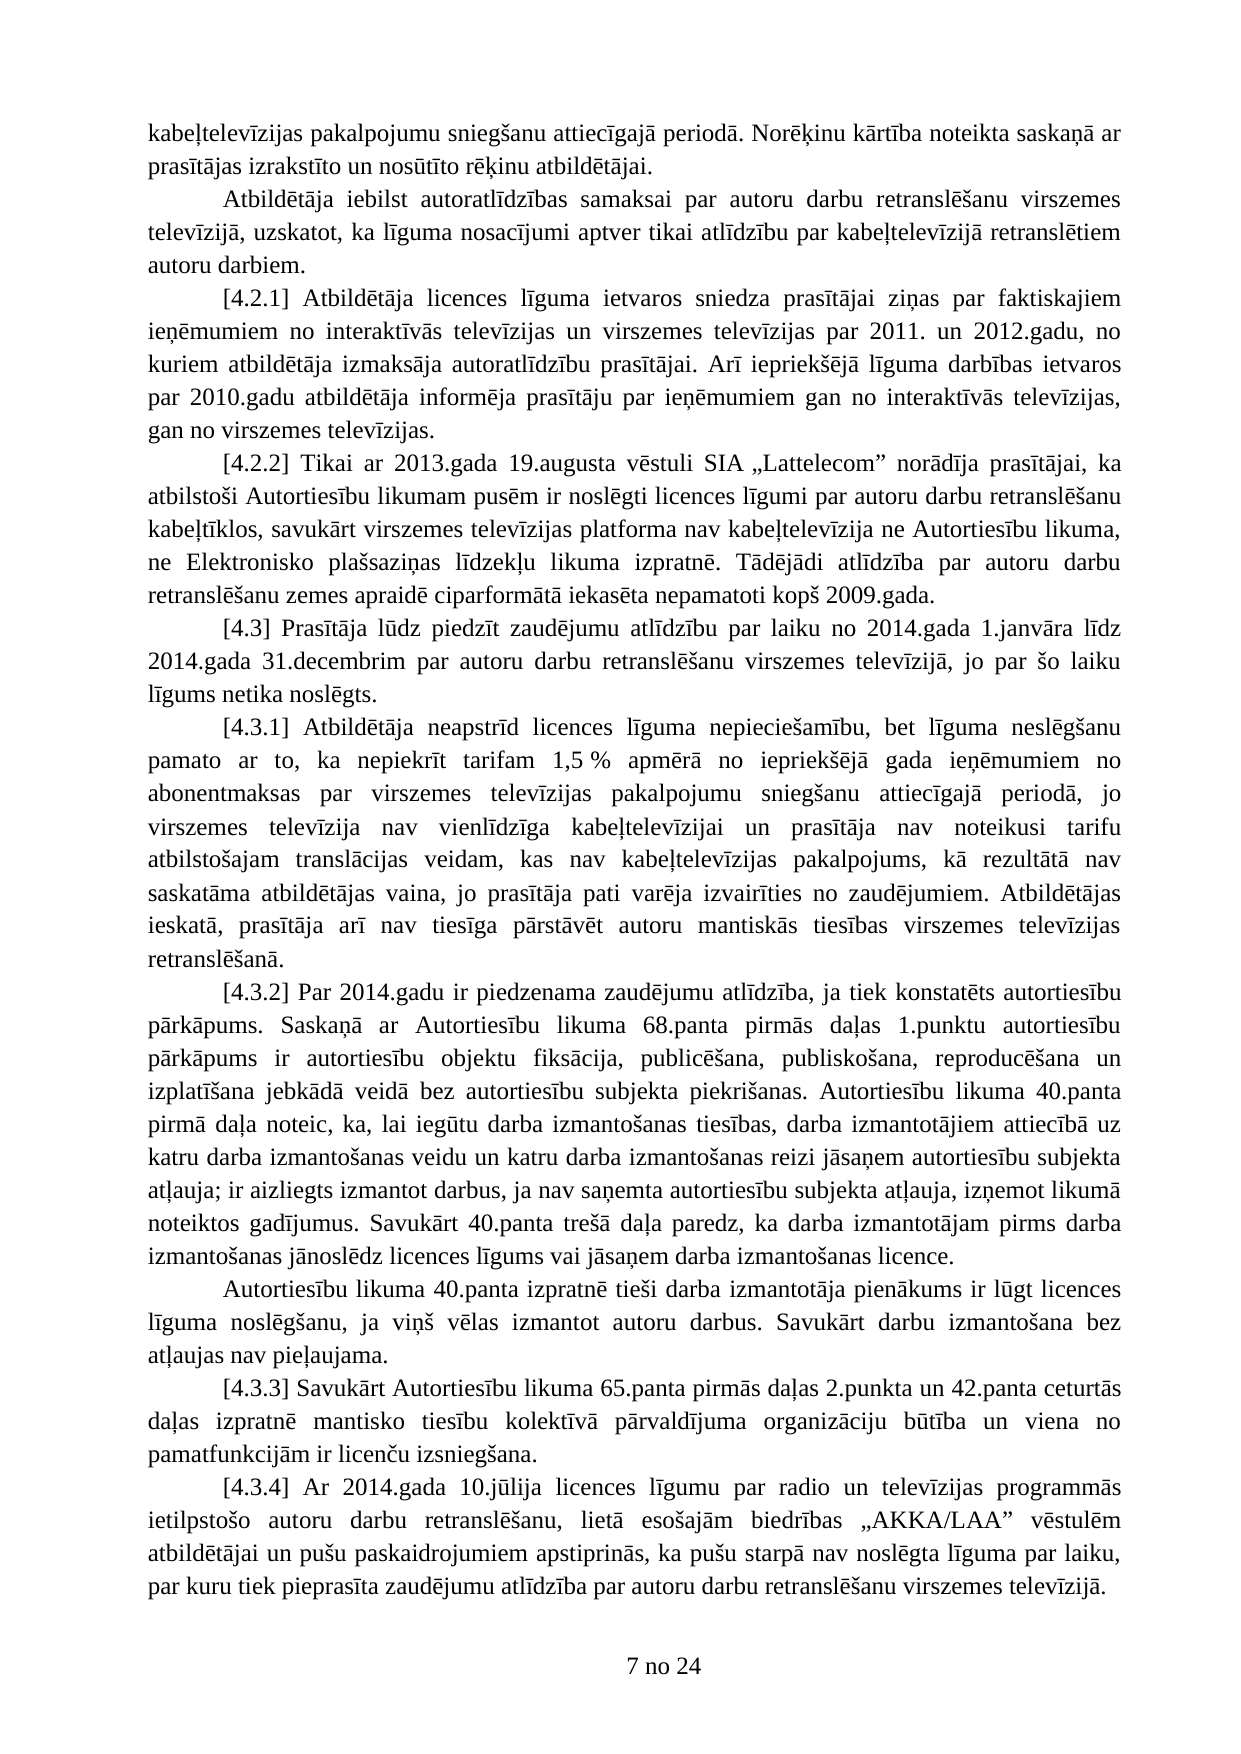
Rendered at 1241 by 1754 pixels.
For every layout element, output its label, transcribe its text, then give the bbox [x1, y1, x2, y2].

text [148, 118, 1122, 180]
text Atbildētāja iebilst autoratlīdzības samaksai par autoru darbu retranslēšanu virszemes televīzijā, uzskatot, ka līguma nosacījumi aptver tikai atlīdzību par kabeļtelevīzijā retranslētiem autoru darbiem. [148, 184, 1122, 279]
text [4.2.1] Atbildētāja licences līguma ietvaros sniedza prasītājai ziņas par faktiskajiem ieņēmumiem no interaktīvās televīzijas un virszemes televīzijas par 2011. un 2012.gadu, no kuriem atbildētāja izmaksāja autoratlīdzību prasītājai. Arī iepriekšējā līguma darbības ietvaros par 2010.gadu atbildētāja informēja prasītāju par ieņēmumiem gan no interaktīvās televīzijas, gan no virszemes televīzijas. [148, 283, 1122, 444]
text Autortiesību likuma 40.panta izpratnē tieši darba izmantotāja pienākums ir lūgt licences līguma noslēgšanu, ja viņš vēlas izmantot autoru darbus. Savukārt darbu izmantošana bez atļaujas nav pieļaujama. [148, 1274, 1122, 1369]
text [4.3] Prasītāja lūdz piedzīt zaudējumu atlīdzību par laiku no 2014.gada 1.janvāra līdz 2014.gada 31.decembrim par autoru darbu retranslēšanu virszemes televīzijā, jo par šo laiku līgums netika noslēgts. [148, 613, 1122, 708]
text [4.3.4] Ar 2014.gada 10.jūlija licences līgumu par radio un televīzijas programmās ietilpstošo autoru darbu retranslēšanu, lietā esošajām biedrības „AKKA/LAA” vēstulēm atbildētājai un pušu paskaidrojumiem apstiprinās, ka pušu starpā nav noslēgta līguma par laiku, par kuru tiek pieprasīta zaudējumu atlīdzība par autoru darbu retranslēšanu virszemes televīzijā. [148, 1472, 1122, 1600]
text [4.3.1] Atbildētāja neapstrīd licences līguma nepieciešamību, bet līguma neslēgšanu pamato ar to, ka nepiekrīt tarifam 1,5 % apmērā no iepriekšējā gada ieņēmumiem no abonentmaksas par virszemes televīzijas pakalpojumu sniegšanu attiecīgajā periodā, jo virszemes televīzija nav vienlīdzīga kabeļtelevīzijai un prasītāja nav noteikusi tarifu atbilstošajam translācijas veidam, kas nav kabeļtelevīzijas pakalpojums, kā rezultātā nav saskatāma atbildētājas vaina, jo prasītāja pati varēja izvairīties no zaudējumiem. Atbildētājas ieskatā, prasītāja arī nav tiesīga pārstāvēt autoru mantiskās tiesības virszemes televīzijas retranslēšanā. [148, 712, 1122, 972]
text [4.3.2] Par 2014.gadu ir piedzenama zaudējumu atlīdzība, ja tiek konstatēts autortiesību pārkāpums. Saskaņā ar Autortiesību likuma 68.panta pirmās daļas 1.punktu autortiesību pārkāpums ir autortiesību objektu fiksācija, publicēšana, publiskošana, reproducēšana un izplatīšana jebkādā veidā bez autortiesību subjekta piekrišanas. Autortiesību likuma 40.panta pirmā daļa noteic, ka, lai iegūtu darba izmantošanas tiesības, darba izmantotājiem attiecībā uz katru darba izmantošanas veidu un katru darba izmantošanas reizi jāsaņem autortiesību subjekta atļauja; ir aizliegts izmantot darbus, ja nav saņemta autortiesību subjekta atļauja, izņemot likumā noteiktos gadījumus. Savukārt 40.panta trešā daļa paredz, ka darba izmantotājam pirms darba izmantošanas jānoslēdz licences līgums vai jāsaņem darba izmantošanas licence. [148, 977, 1122, 1269]
text [4.3.3] Savukārt Autortiesību likuma 65.panta pirmās daļas 2.punkta un 42.panta ceturtās daļas izpratnē mantisko tiesību kolektīvā pārvaldījuma organizāciju būtība un viena no pamatfunkcijām ir licenču izsniegšana. [148, 1373, 1122, 1468]
text [4.2.2] Tikai ar 2013.gada 19.augusta vēstuli SIA „Lattelecom” norādīja prasītājai, ka atbilstoši Autortiesību likumam pusēm ir noslēgti licences līgumi par autoru darbu retranslēšanu kabeļtīklos, savukārt virszemes televīzijas platforma nav kabeļtelevīzija ne Autortiesību likuma, ne Elektronisko plašsaziņas līdzekļu likuma izpratnē. Tādējādi atlīdzība par autoru darbu retranslēšanu zemes apraidē ciparformātā iekasēta nepamatoti kopš 2009.gada. [148, 448, 1122, 609]
